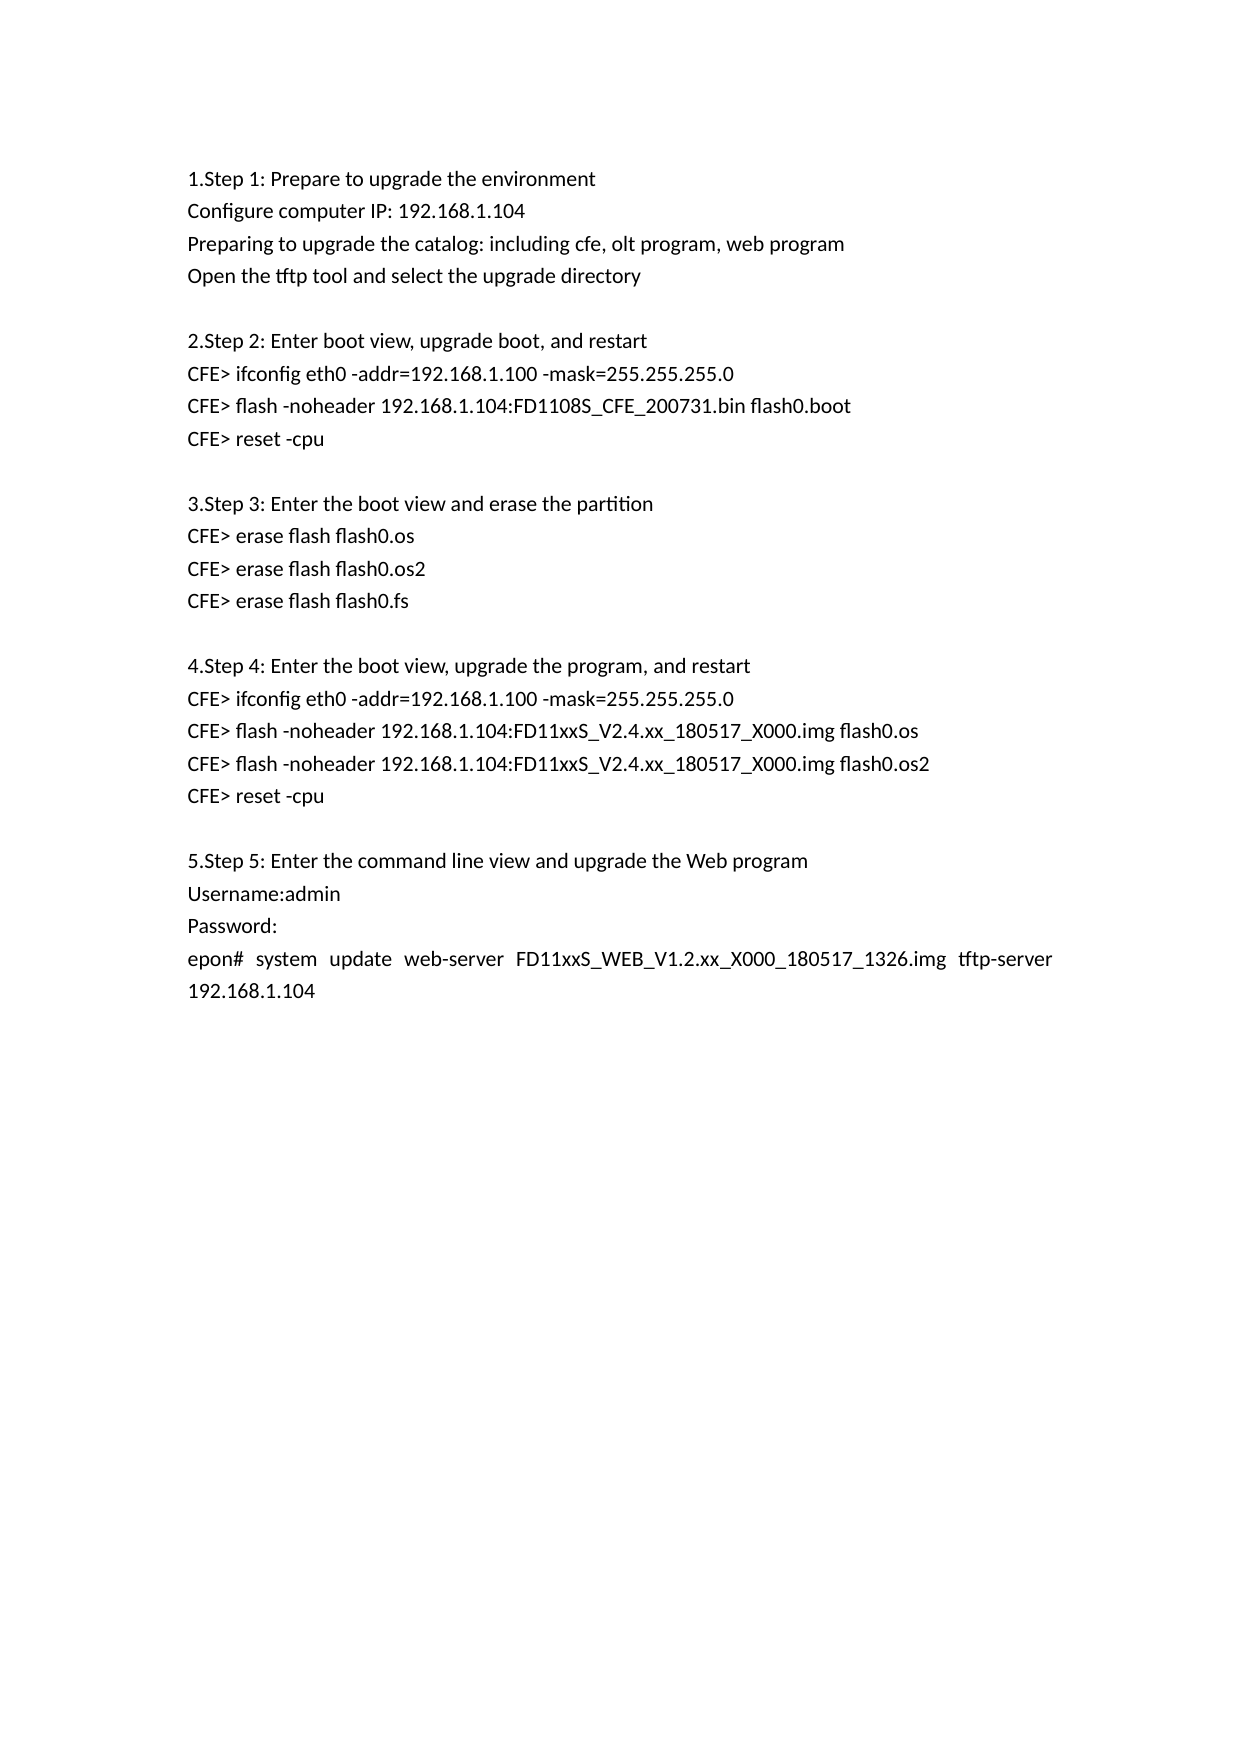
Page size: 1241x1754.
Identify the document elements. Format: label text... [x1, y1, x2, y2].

text Preparing to upgrade the catalog: including cfe, olt program, web program [187, 227, 1053, 259]
text 2.Step 2: Enter boot view, upgrade boot, and restart [187, 324, 1053, 357]
text Configure computer IP: 192.168.1.104 [187, 194, 1053, 227]
text Username:admin [187, 877, 1053, 909]
text 1.Step 1: Prepare to upgrade the environment [187, 162, 1053, 194]
text 3.Step 3: Enter the boot view and erase the partition [187, 487, 1053, 519]
text CFE> erase flash flash0.os2 [187, 552, 1053, 584]
text CFE> flash -noheader 192.168.1.104:FD11xxS_V2.4.xx_180517_X000.img flash0.os2 [187, 747, 1053, 779]
text 4.Step 4: Enter the boot view, upgrade the program, and restart [187, 649, 1053, 682]
text Password: [187, 909, 1053, 942]
text 5.Step 5: Enter the command line view and upgrade the Web program [187, 844, 1053, 877]
text Open the tftp tool and select the upgrade directory [187, 259, 1053, 292]
text CFE> reset -cpu [187, 779, 1053, 812]
text CFE> flash -noheader 192.168.1.104:FD11xxS_V2.4.xx_180517_X000.img flash0.os [187, 714, 1053, 747]
text CFE> erase flash flash0.fs [187, 584, 1053, 617]
text CFE> ifconfig eth0 -addr=192.168.1.100 -mask=255.255.255.0 [187, 682, 1053, 714]
text CFE> reset -cpu [187, 422, 1053, 454]
text CFE> erase flash flash0.os [187, 519, 1053, 552]
text epon# system update web-server FD11xxS_WEB_V1.2.xx_X000_180517_1326.img tftp-server 192.168.1.104 [187, 942, 1053, 1007]
text CFE> flash -noheader 192.168.1.104:FD1108S_CFE_200731.bin flash0.boot [187, 389, 1053, 422]
text CFE> ifconfig eth0 -addr=192.168.1.100 -mask=255.255.255.0 [187, 357, 1053, 389]
